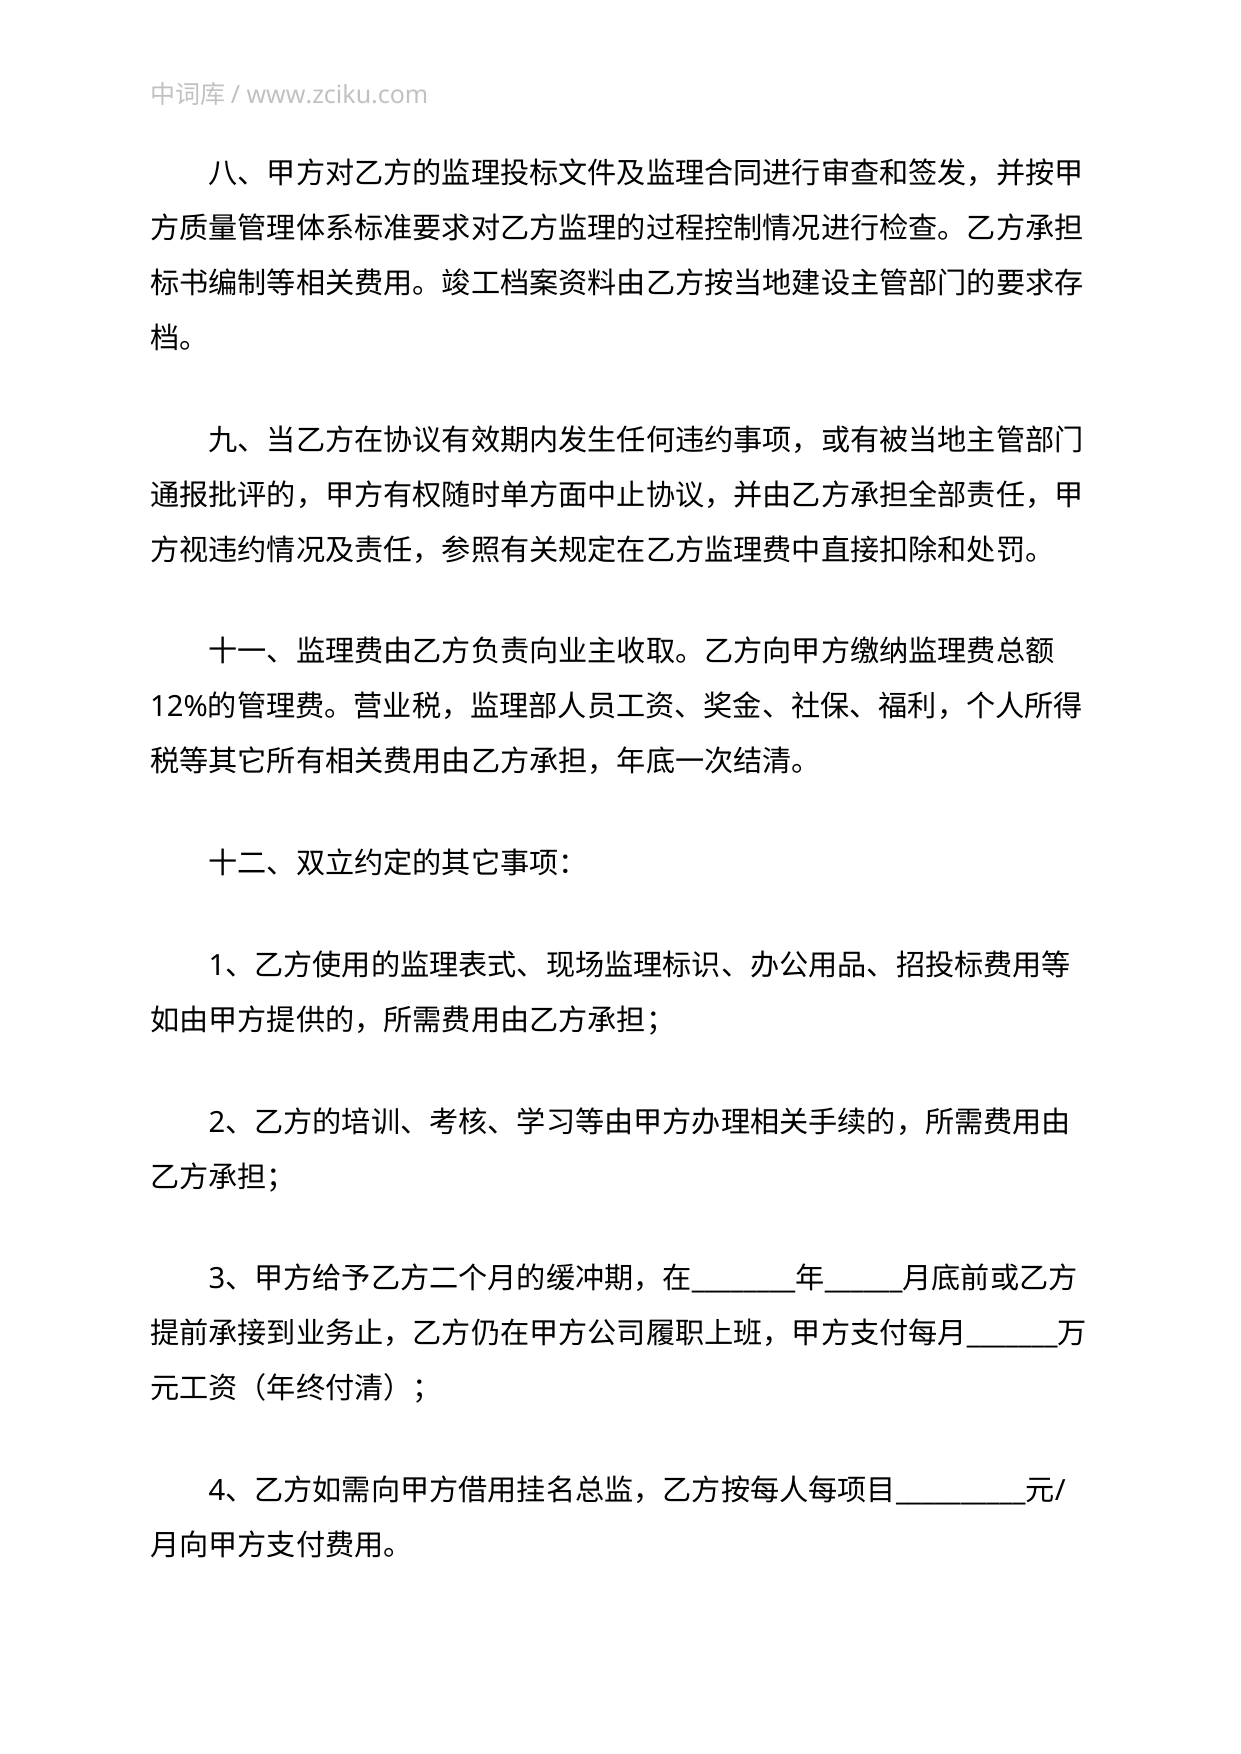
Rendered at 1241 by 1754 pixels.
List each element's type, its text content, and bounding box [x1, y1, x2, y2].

text 九、当乙方在协议有效期内发生任何违约事项，或有被当地主管部门通报批评的，甲方有权随时单方面中止协议，并由乙方承担全部责任，甲方视违约情况及责任，参照有关规定在乙方监理费中直接扣除和处罚。 [150, 416, 1090, 568]
text 十二、双立约定的其它事项： [150, 840, 1090, 882]
text 十一、监理费由乙方负责向业主收取。乙方向甲方缴纳监理费总额12%的管理费。营业税，监理部人员工资、奖金、社保、福利，个人所得税等其它所有相关费用由乙方承担，年底一次结清。 [150, 628, 1090, 780]
text 1、乙方使用的监理表式、现场监理标识、办公用品、招投标费用等如由甲方提供的，所需费用由乙方承担； [150, 941, 1090, 1039]
text 4、乙方如需向甲方借用挂名总监，乙方按每人每项目__________元/月向甲方支付费用。 [150, 1467, 1090, 1564]
text 2、乙方的培训、考核、学习等由甲方办理相关手续的，所需费用由乙方承担； [150, 1098, 1090, 1196]
text 3、甲方给予乙方二个月的缓冲期，在________年______月底前或乙方提前承接到业务止，乙方仍在甲方公司履职上班，甲方支付每月_______万元工资（年终付清）； [150, 1255, 1090, 1407]
text 八、甲方对乙方的监理投标文件及监理合同进行审查和签发，并按甲方质量管理体系标准要求对乙方监理的过程控制情况进行检查。乙方承担标书编制等相关费用。竣工档案资料由乙方按当地建设主管部门的要求存档。 [150, 150, 1090, 357]
